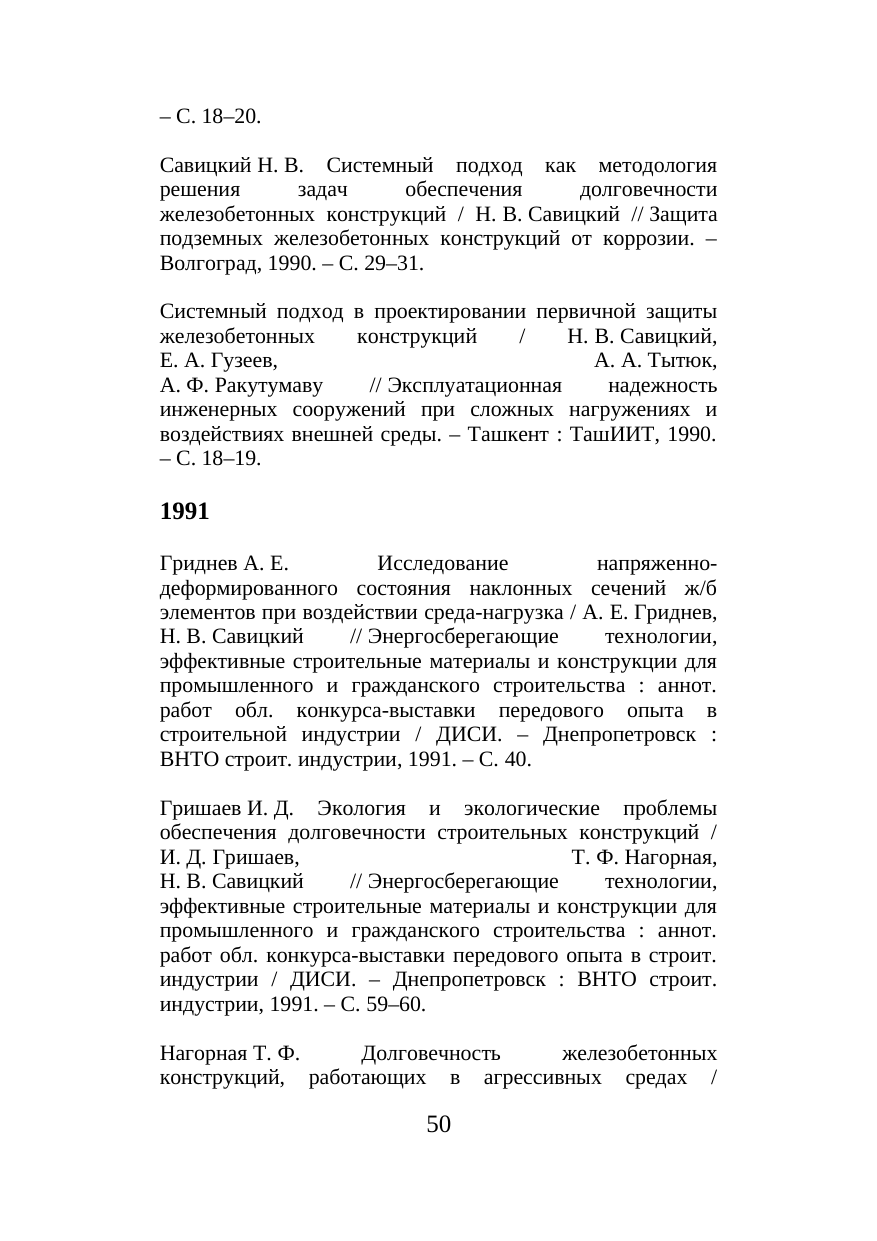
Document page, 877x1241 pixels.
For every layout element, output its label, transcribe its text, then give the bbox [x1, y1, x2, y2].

text Системный подход в проектировании первичной защиты железобетонных конструкций / Н. В. Савицкий, Е. А. Гузеев, А. А. Тытюк, А. Ф. Ракутумаву // Эксплуатационная надежность инженерных сооружений при сложных нагружениях и воздействиях внешней среды. – Ташкент : ТашИИТ, 1990. – С. 18–19. [159, 299, 717, 471]
text Савицкий Н. В. Системный подход как методология решения задач обеспечения долговечности железобетонных конструкций / Н. В. Савицкий // Защита подземных железобетонных конструкций от коррозии. – Волгоград, 1990. – С. 29–31. [159, 152, 717, 275]
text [159, 1041, 717, 1089]
text 1991 [159, 496, 717, 524]
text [159, 103, 717, 128]
text Гришаев И. Д. Экология и экологические проблемы обеспечения долговечности строительных конструкций / И. Д. Гришаев, Т. Ф. Нагорная, Н. В. Савицкий // Энергосберегающие технологии, эффективные строительные материалы и конструкции для промышленного и гражданского строительства : аннот. работ обл. конкурса-выставки передового опыта в строит. индустрии / ДИСИ. – Днепропетровск : ВНТО строит. индустрии, 1991. – С. 59–60. [159, 796, 717, 1016]
text Гриднев А. Е. Исследование напряженно-деформированного состояния наклонных сечений ж/б элементов при воздействии среда-нагрузка / А. Е. Гриднев, Н. В. Савицкий // Энергосберегающие технологии, эффективные строительные материалы и конструкции для промышленного и гражданского строительства : аннот. работ обл. конкурса-выставки передового опыта в строительной индустрии / ДИСИ. – Днепропетровск : ВНТО строит. индустрии, 1991. – С. 40. [159, 551, 717, 771]
